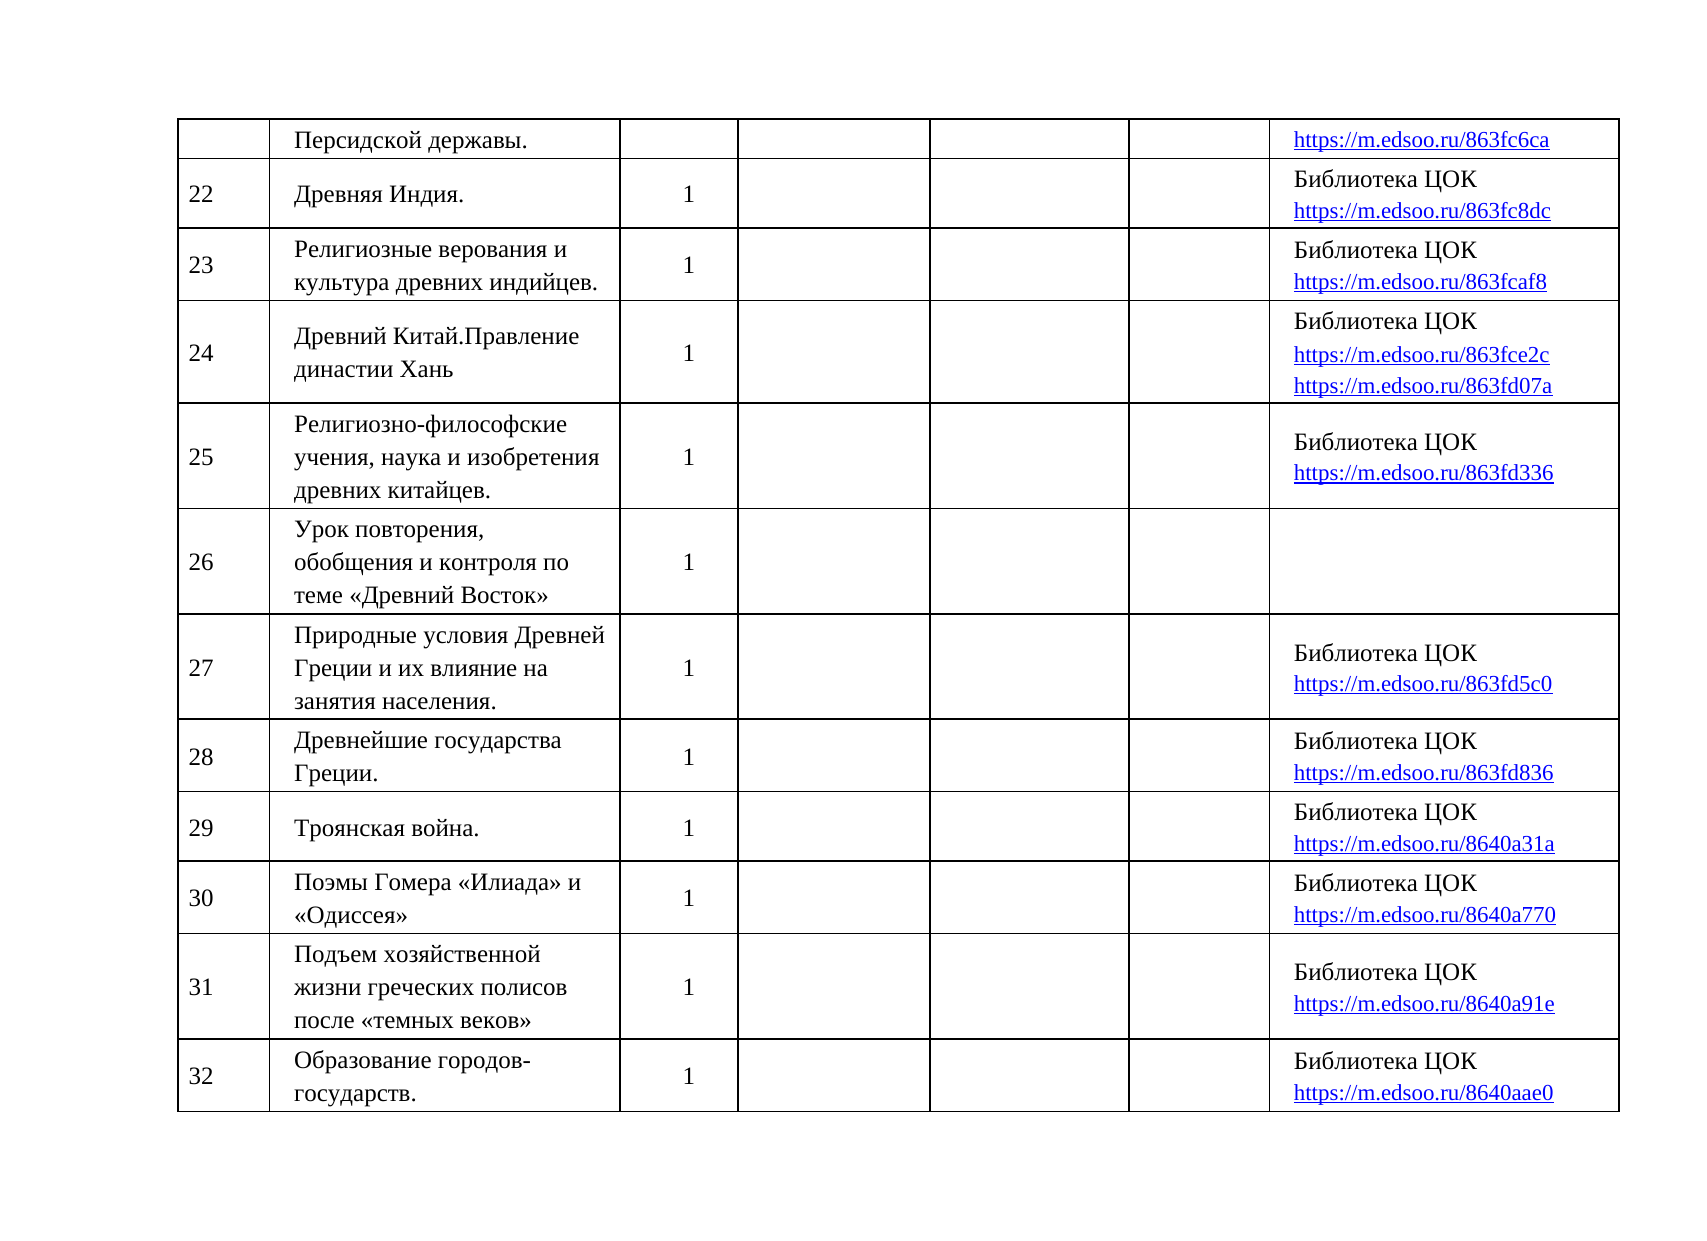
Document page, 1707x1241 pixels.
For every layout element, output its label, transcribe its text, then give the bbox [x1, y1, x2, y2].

table_cell [931, 301, 1128, 402]
table_cell [931, 229, 1128, 299]
table_cell [739, 934, 929, 1038]
table_cell [1130, 159, 1269, 227]
table_cell 1 [621, 720, 737, 791]
table_cell 23 [179, 229, 269, 299]
table_cell [931, 509, 1128, 613]
table_cell Библиотека ЦОК https://m.edsoo.ru/8640a770 [1270, 862, 1618, 933]
table_cell 1 [621, 615, 737, 718]
table_cell 1 [621, 120, 737, 157]
table_cell [739, 792, 929, 860]
table_cell [931, 615, 1128, 718]
table_cell [931, 792, 1128, 860]
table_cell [1270, 120, 1618, 157]
table_cell [931, 862, 1128, 933]
table_cell 26 [179, 509, 269, 613]
table_cell [739, 862, 929, 933]
table_cell 1 [621, 301, 737, 402]
table_cell [739, 720, 929, 791]
table_cell Библиотека ЦОК https://m.edsoo.ru/8640aae0 [1270, 1040, 1618, 1111]
table_cell 24 [179, 301, 269, 402]
table_cell [931, 720, 1128, 791]
table_cell Библиотека ЦОК https://m.edsoo.ru/8640a31a [1270, 792, 1618, 860]
table_cell [931, 404, 1128, 507]
table_cell 1 [621, 159, 737, 227]
table_cell Религиозно-философские учения, наука и изобретения древних китайцев. [270, 404, 619, 507]
table_cell 30 [179, 862, 269, 933]
table_cell [1130, 615, 1269, 718]
table_cell 27 [179, 615, 269, 718]
table_cell [1130, 509, 1269, 613]
table_cell Религиозные верования и культура древних индийцев. [270, 229, 619, 299]
table_cell [739, 159, 929, 227]
table_cell Библиотека ЦОК https://m.edsoo.ru/863fcaf8 [1270, 229, 1618, 299]
table_cell [739, 615, 929, 718]
table_cell [739, 509, 929, 613]
table_cell Древнейшие государства Греции. [270, 720, 619, 791]
table_cell [1130, 1040, 1269, 1111]
table_cell Природные условия Древней Греции и их влияние на занятия населения. [270, 615, 619, 718]
table_cell 1 [621, 862, 737, 933]
table_cell 1 [621, 404, 737, 507]
table_cell Древний Китай.Правление династии Хань [270, 301, 619, 402]
table_cell [1130, 720, 1269, 791]
table_cell Библиотека ЦОК https://m.edsoo.ru/863fc8dc [1270, 159, 1618, 227]
table_cell 1 [621, 509, 737, 613]
table_cell 29 [179, 792, 269, 860]
table_cell Образование городов-государств. [270, 1040, 619, 1111]
table_cell [1130, 404, 1269, 507]
table_cell [931, 159, 1128, 227]
table_cell [931, 1040, 1128, 1111]
table_cell [1130, 229, 1269, 299]
table_cell 28 [179, 720, 269, 791]
table_cell Древняя Индия. [270, 159, 619, 227]
table_cell 31 [179, 934, 269, 1038]
table_cell [1130, 301, 1269, 402]
table_cell 1 [621, 934, 737, 1038]
table_cell 1 [621, 1040, 737, 1111]
table_cell [1130, 862, 1269, 933]
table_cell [270, 120, 619, 157]
table_cell 1 [621, 792, 737, 860]
table_cell 22 [179, 159, 269, 227]
table_cell Библиотека ЦОК https://m.edsoo.ru/863fd5c0 [1270, 615, 1618, 718]
table_cell [931, 934, 1128, 1038]
table_cell [739, 229, 929, 299]
table_cell [739, 404, 929, 507]
table_cell Поэмы Гомера «Илиада» и «Одиссея» [270, 862, 619, 933]
table_cell 1 [621, 229, 737, 299]
table_cell [739, 1040, 929, 1111]
table_cell Библиотека ЦОК https://m.edsoo.ru/863fce2c https://m.edsoo.ru/863fd07a [1270, 301, 1618, 402]
table_cell Урок повторения, обобщения и контроля по теме «Древний Восток» [270, 509, 619, 613]
table_cell 25 [179, 404, 269, 507]
table_cell [1130, 792, 1269, 860]
table_cell Подъем хозяйственной жизни греческих полисов после «темных веков» [270, 934, 619, 1038]
table_cell Библиотека ЦОК https://m.edsoo.ru/863fd836 [1270, 720, 1618, 791]
table_cell [1130, 934, 1269, 1038]
table_cell [1270, 509, 1618, 613]
table_cell 21 [179, 120, 269, 157]
table_cell [739, 120, 929, 157]
table_cell [739, 301, 929, 402]
table_cell Библиотека ЦОК https://m.edsoo.ru/8640a91e [1270, 934, 1618, 1038]
table_cell Троянская война. [270, 792, 619, 860]
table_cell [931, 120, 1128, 157]
table_cell 32 [179, 1040, 269, 1111]
table_cell Библиотека ЦОК https://m.edsoo.ru/863fd336 [1270, 404, 1618, 507]
table_cell [1130, 120, 1269, 157]
